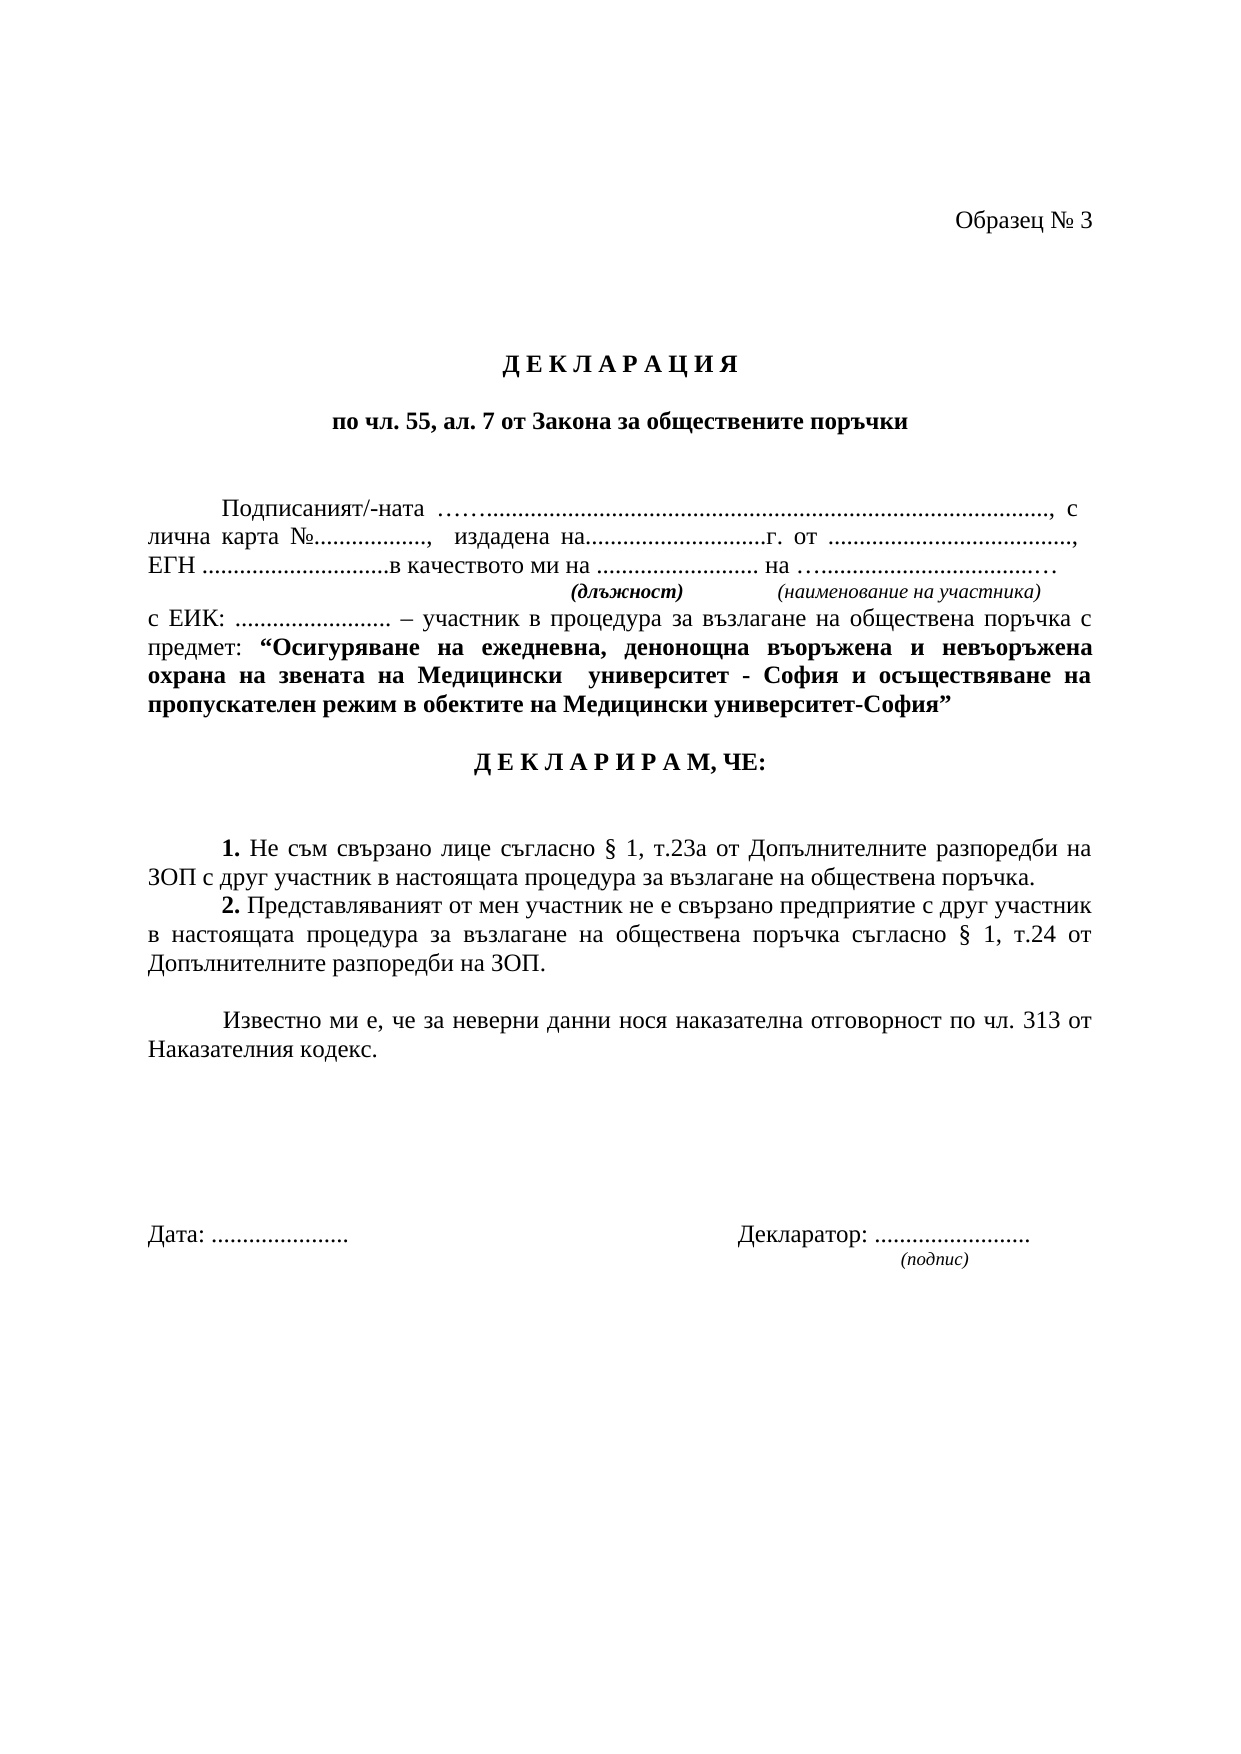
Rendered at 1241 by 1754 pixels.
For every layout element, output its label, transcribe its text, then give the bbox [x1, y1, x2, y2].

text (подпис) [148, 1248, 1093, 1269]
text Образец № 3 [148, 205, 1093, 234]
text 1. Не съм свързано лице съгласно § 1, т.23а от Допълнителните разпоредби на ЗОП с друг участник в настоящата процедура за възлагане на обществена поръчка. [148, 833, 1093, 890]
text 2. Представляваният от мен участник не е свързано предприятие с друг участник в настоящата процедура за възлагане на обществена поръчка съгласно § 1, т.24 от Допълнителните разпоредби на ЗОП. [148, 890, 1093, 977]
text Подписаният/-ната …….........................................................................................., с лична карта №.................., издадена на.............................г. от ......................................., ЕГН ..............................в качеството ми на .......................... на …..................................… [148, 493, 1078, 579]
text Дата: ...................... Декларатор: ......................... [148, 1219, 1093, 1248]
text (длъжност) (наименование на участника) [148, 579, 1093, 603]
text Д Е К Л А Р А Ц И Я [148, 349, 1093, 378]
text Д Е К Л А Р И Р А М, ЧЕ: [148, 747, 1093, 775]
text с ЕИК: ......................... – участник в процедура за възлагане на обществена поръчка с предмет: “Осигуряване на ежедневна, денонощна въоръжена и невъоръжена охрана на звената на Медицински университет - София и осъществяване на пропускателен режим в обектите на Медицински университет-София” [148, 603, 1093, 718]
text по чл. 55, ал. 7 от Закона за обществените поръчки [148, 406, 1093, 435]
text Известно ми е, че за неверни данни нося наказателна отговорност по чл. 313 от Наказателния кодекс. [148, 1005, 1093, 1063]
